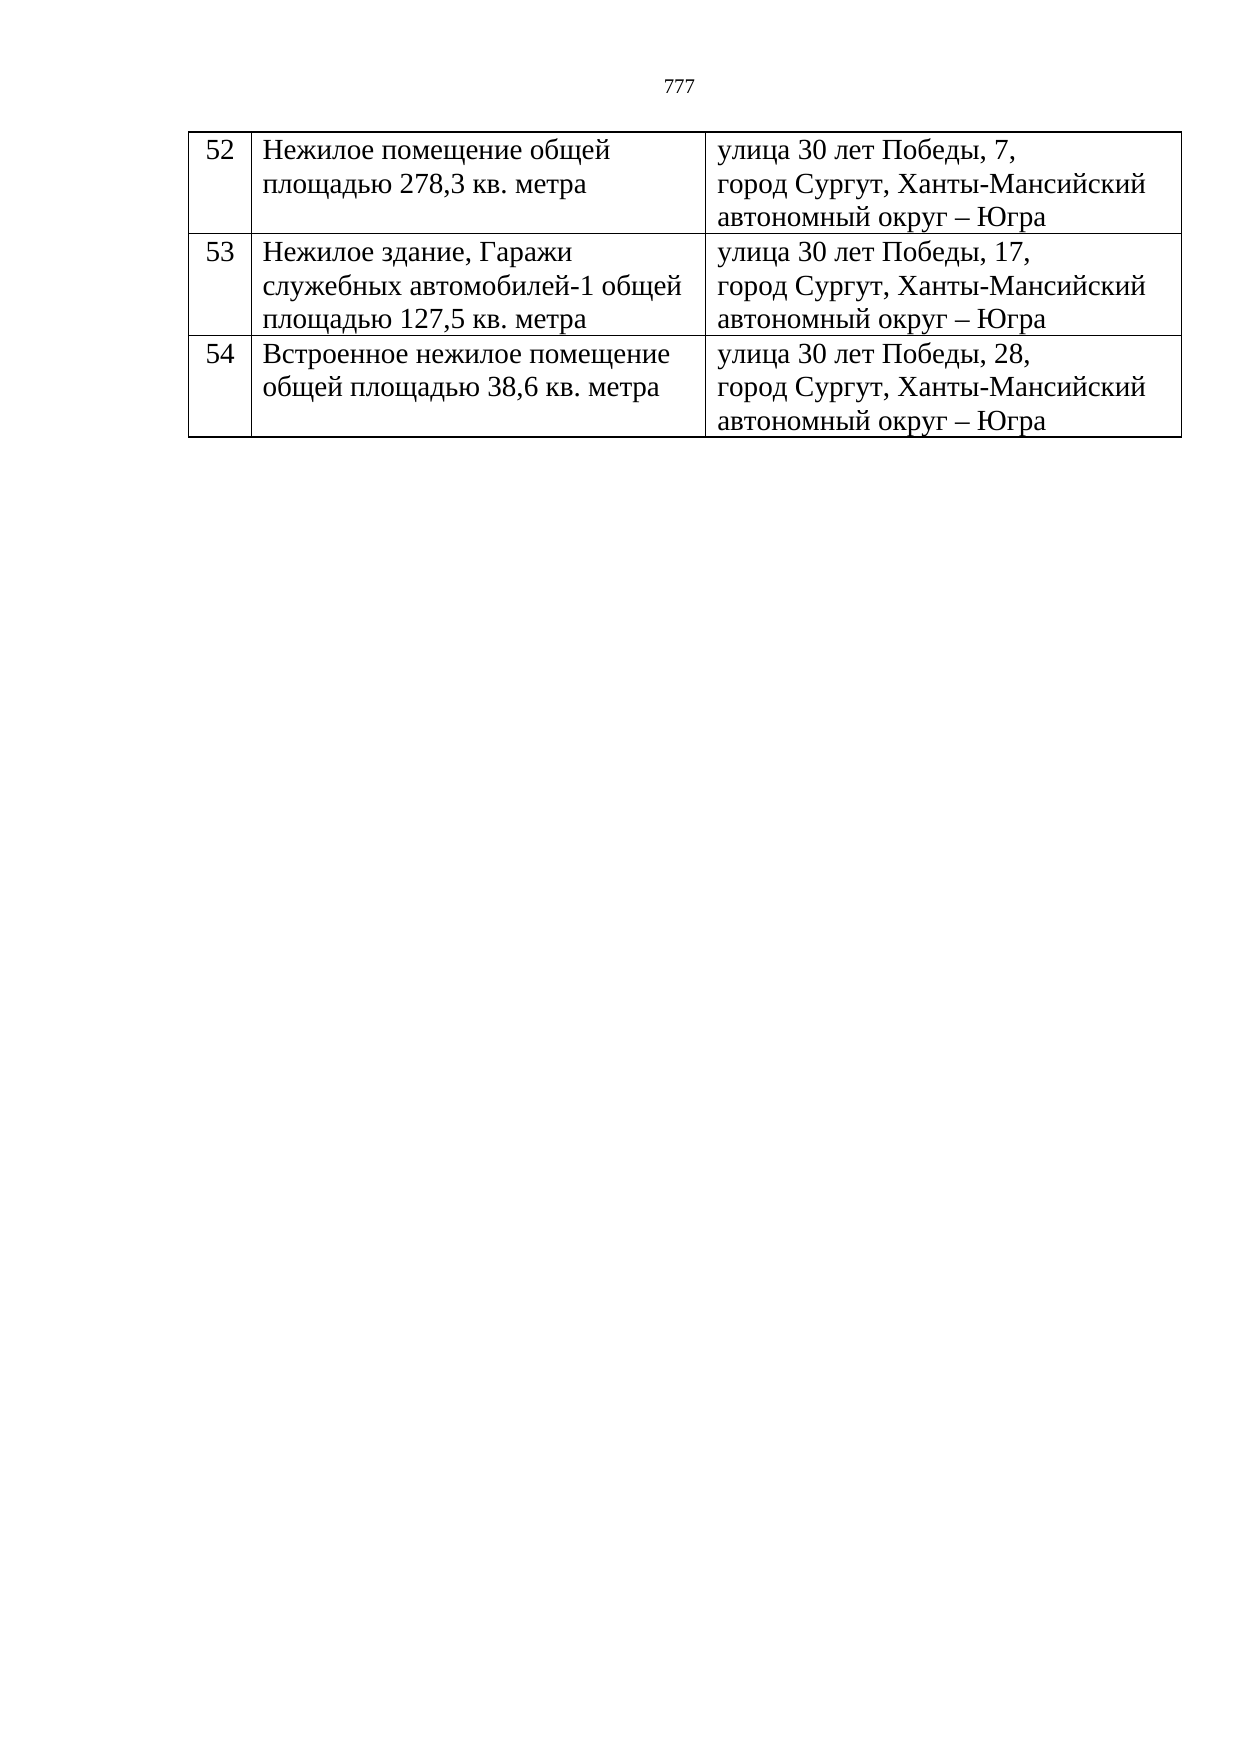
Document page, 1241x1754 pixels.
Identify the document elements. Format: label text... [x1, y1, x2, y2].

table_cell 54 [189, 336, 251, 436]
table_cell улица 30 лет Победы, 28, город Сургут, Ханты-Мансийский автономный округ – Югра [706, 336, 1181, 436]
table_cell Нежилое здание, Гаражи служебных автомобилей-1 общей площадью 127,5 кв. метра [252, 234, 705, 335]
table_cell улица 30 лет Победы, 17, город Сургут, Ханты-Мансийский автономный округ – Югра [706, 234, 1181, 335]
table_header 52 [189, 133, 251, 233]
table_cell 53 [189, 234, 251, 335]
table_cell Встроенное нежилое помещение общей площадью 38,6 кв. метра [252, 336, 705, 436]
table_header Нежилое помещение общей площадью 278,3 кв. метра [252, 133, 705, 233]
table_header улица 30 лет Победы, 7, город Сургут, Ханты-Мансийский автономный округ – Югра [706, 133, 1181, 233]
